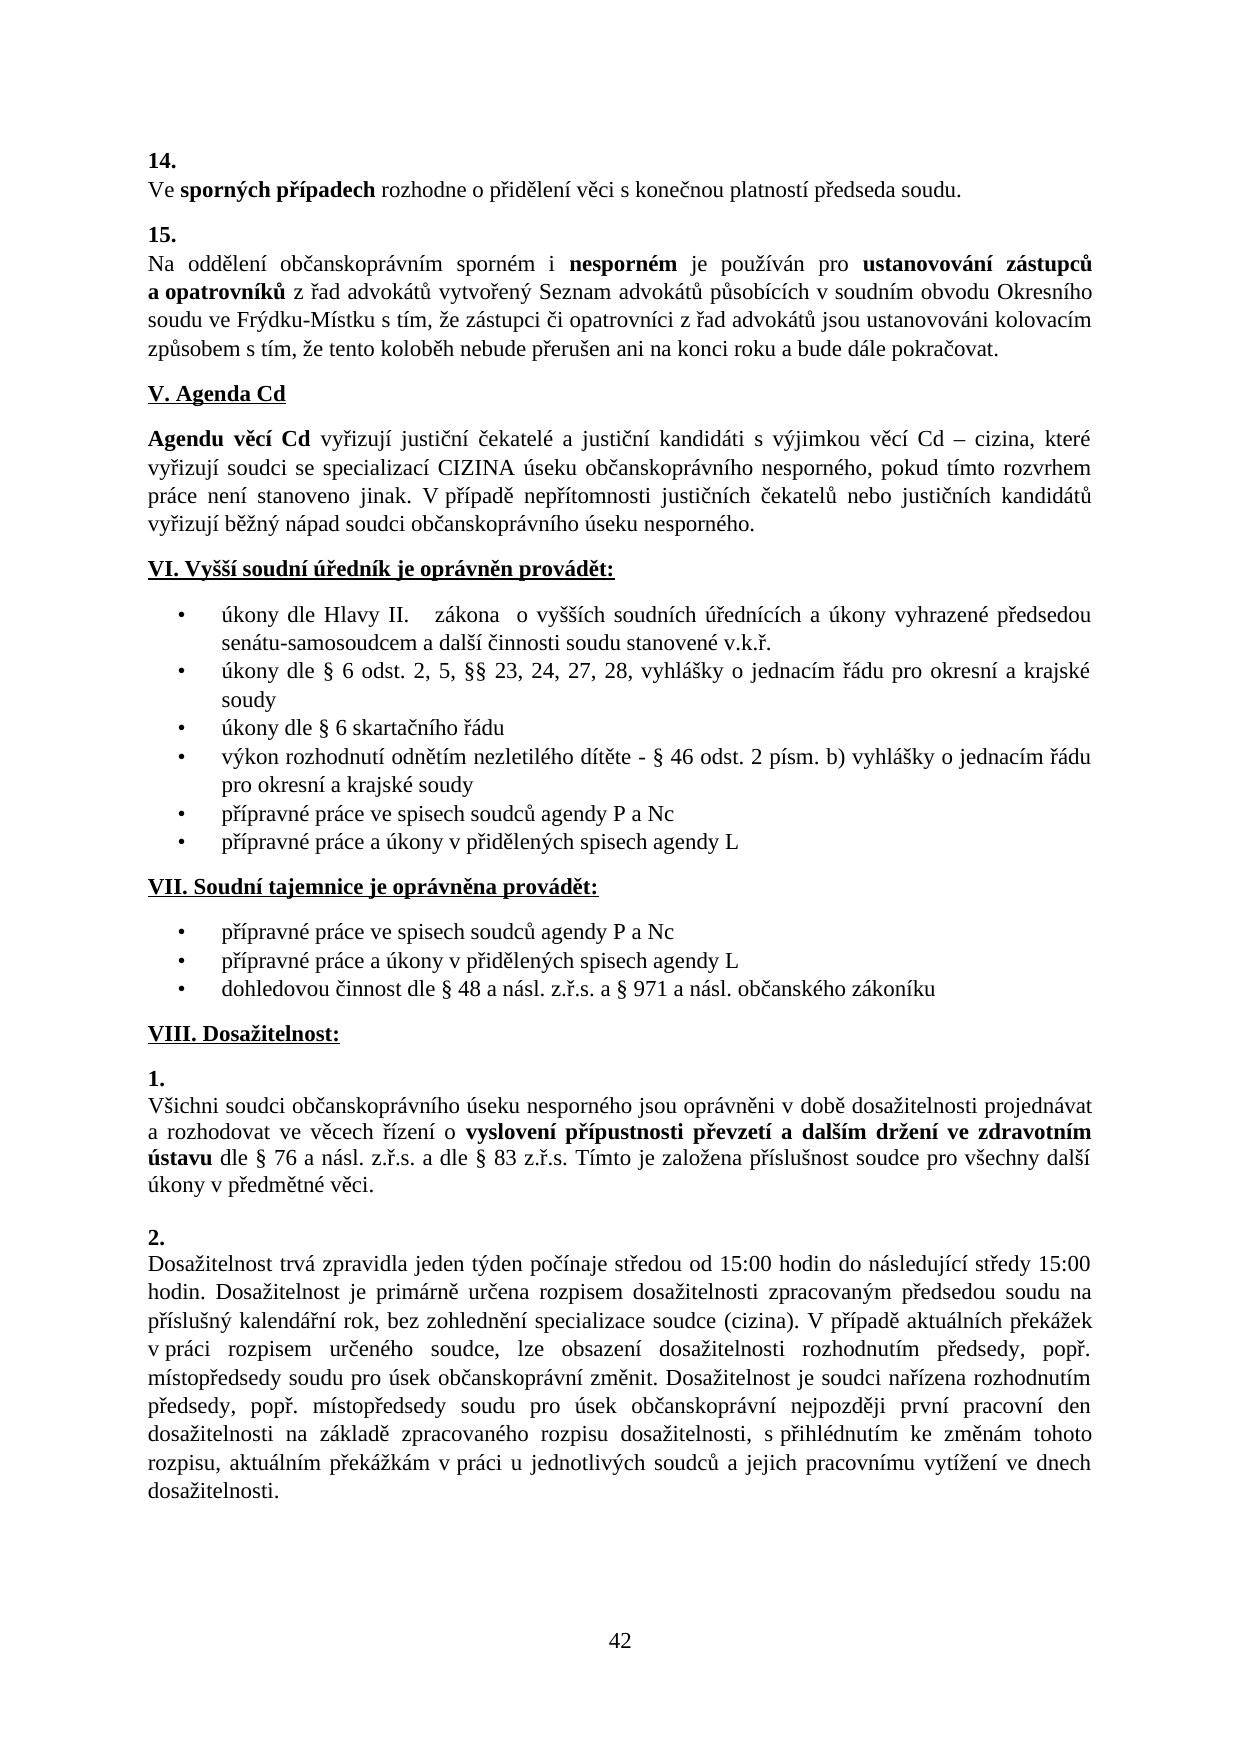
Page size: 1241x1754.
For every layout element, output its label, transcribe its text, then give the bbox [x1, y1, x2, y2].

list úkony dle § 6 skartačního řádu [177, 714, 1093, 741]
text 14. [148, 148, 1093, 174]
text Agendu věcí Cd vyřizují justiční čekatelé a justiční kandidáti s výjimkou věcí Cd – cizina, které vyřizují soudci se specializací CIZINA úseku občanskoprávního nesporného, pokud tímto rozvrhem práce není stanoveno jinak. V případě nepřítomnosti justičních čekatelů nebo justičních kandidátů vyřizují běžný nápad soudci občanskoprávního úseku nesporného. [148, 425, 1093, 537]
text 15. [148, 221, 1093, 247]
list přípravné práce ve spisech soudců agendy P a Nc [177, 800, 1093, 826]
text Na oddělení občanskoprávním sporném i nesporném je používán pro ustanovování zástupců a opatrovníků z řad advokátů vytvořený Seznam advokátů působících v soudním obvodu Okresního soudu ve Frýdku-Místku s tím, že zástupci či opatrovníci z řad advokátů jsou ustanovováni kolovacím způsobem s tím, že tento koloběh nebude přerušen ani na konci roku a bude dále pokračovat. [148, 249, 1093, 361]
text Dosažitelnost trvá zpravidla jeden týden počínaje středou od 15:00 hodin do následující středy 15:00 hodin. Dosažitelnost je primárně určena rozpisem dosažitelnosti zpracovaným předsedou soudu na příslušný kalendářní rok, bez zohlednění specializace soudce (cizina). V případě aktuálních překážek v práci rozpisem určeného soudce, lze obsazení dosažitelnosti rozhodnutím předsedy, popř. místopředsedy soudu pro úsek občanskoprávní změnit. Dosažitelnost je soudci nařízena rozhodnutím předsedy, popř. místopředsedy soudu pro úsek občanskoprávní nejpozději první pracovní den dosažitelnosti na základě zpracovaného rozpisu dosažitelnosti, s přihlédnutím ke změnám tohoto rozpisu, aktuálním překážkám v práci u jednotlivých soudců a jejich pracovnímu vytížení ve dnech dosažitelnosti. [148, 1250, 1093, 1504]
text Ve sporných případech rozhodne o přidělení věci s konečnou platností předseda soudu. [148, 176, 1093, 202]
list přípravné práce ve spisech soudců agendy P a Nc [177, 918, 1093, 945]
text VII. Soudní tajemnice je oprávněna provádět: [148, 873, 1093, 899]
list dohledovou činnost dle § 48 a násl. z.ř.s. a § 971 a násl. občanského zákoníku [177, 975, 1093, 1002]
text V. Agenda Cd [148, 380, 1093, 406]
text VIII. Dosažitelnost: [148, 1020, 1093, 1047]
text 2. [148, 1223, 1093, 1250]
list úkony dle Hlavy II. zákona o vyšších soudních úřednících a úkony vyhrazené předsedou senátu-samosoudcem a další činnosti soudu stanovené v.k.ř. [177, 601, 1093, 655]
list výkon rozhodnutí odnětím nezletilého dítěte - § 46 odst. 2 písm. b) vyhlášky o jednacím řádu pro okresní a krajské soudy [177, 743, 1093, 798]
text Všichni soudci občanskoprávního úseku nesporného jsou oprávněni v době dosažitelnosti projednávat a rozhodovat ve věcech řízení o vyslovení přípustnosti převzetí a dalším držení ve zdravotním ústavu dle § 76 a násl. z.ř.s. a dle § 83 z.ř.s. Tímto je založena příslušnost soudce pro všechny další úkony v předmětné věci. [148, 1092, 1093, 1197]
text VI. Vyšší soudní úředník je oprávněn provádět: [148, 556, 1093, 582]
list přípravné práce a úkony v přidělených spisech agendy L [177, 828, 1093, 854]
list úkony dle § 6 odst. 2, 5, §§ 23, 24, 27, 28, vyhlášky o jednacím řádu pro okresní a krajské soudy [177, 657, 1093, 712]
list přípravné práce a úkony v přidělených spisech agendy L [177, 947, 1093, 973]
text 1. [148, 1065, 1093, 1092]
